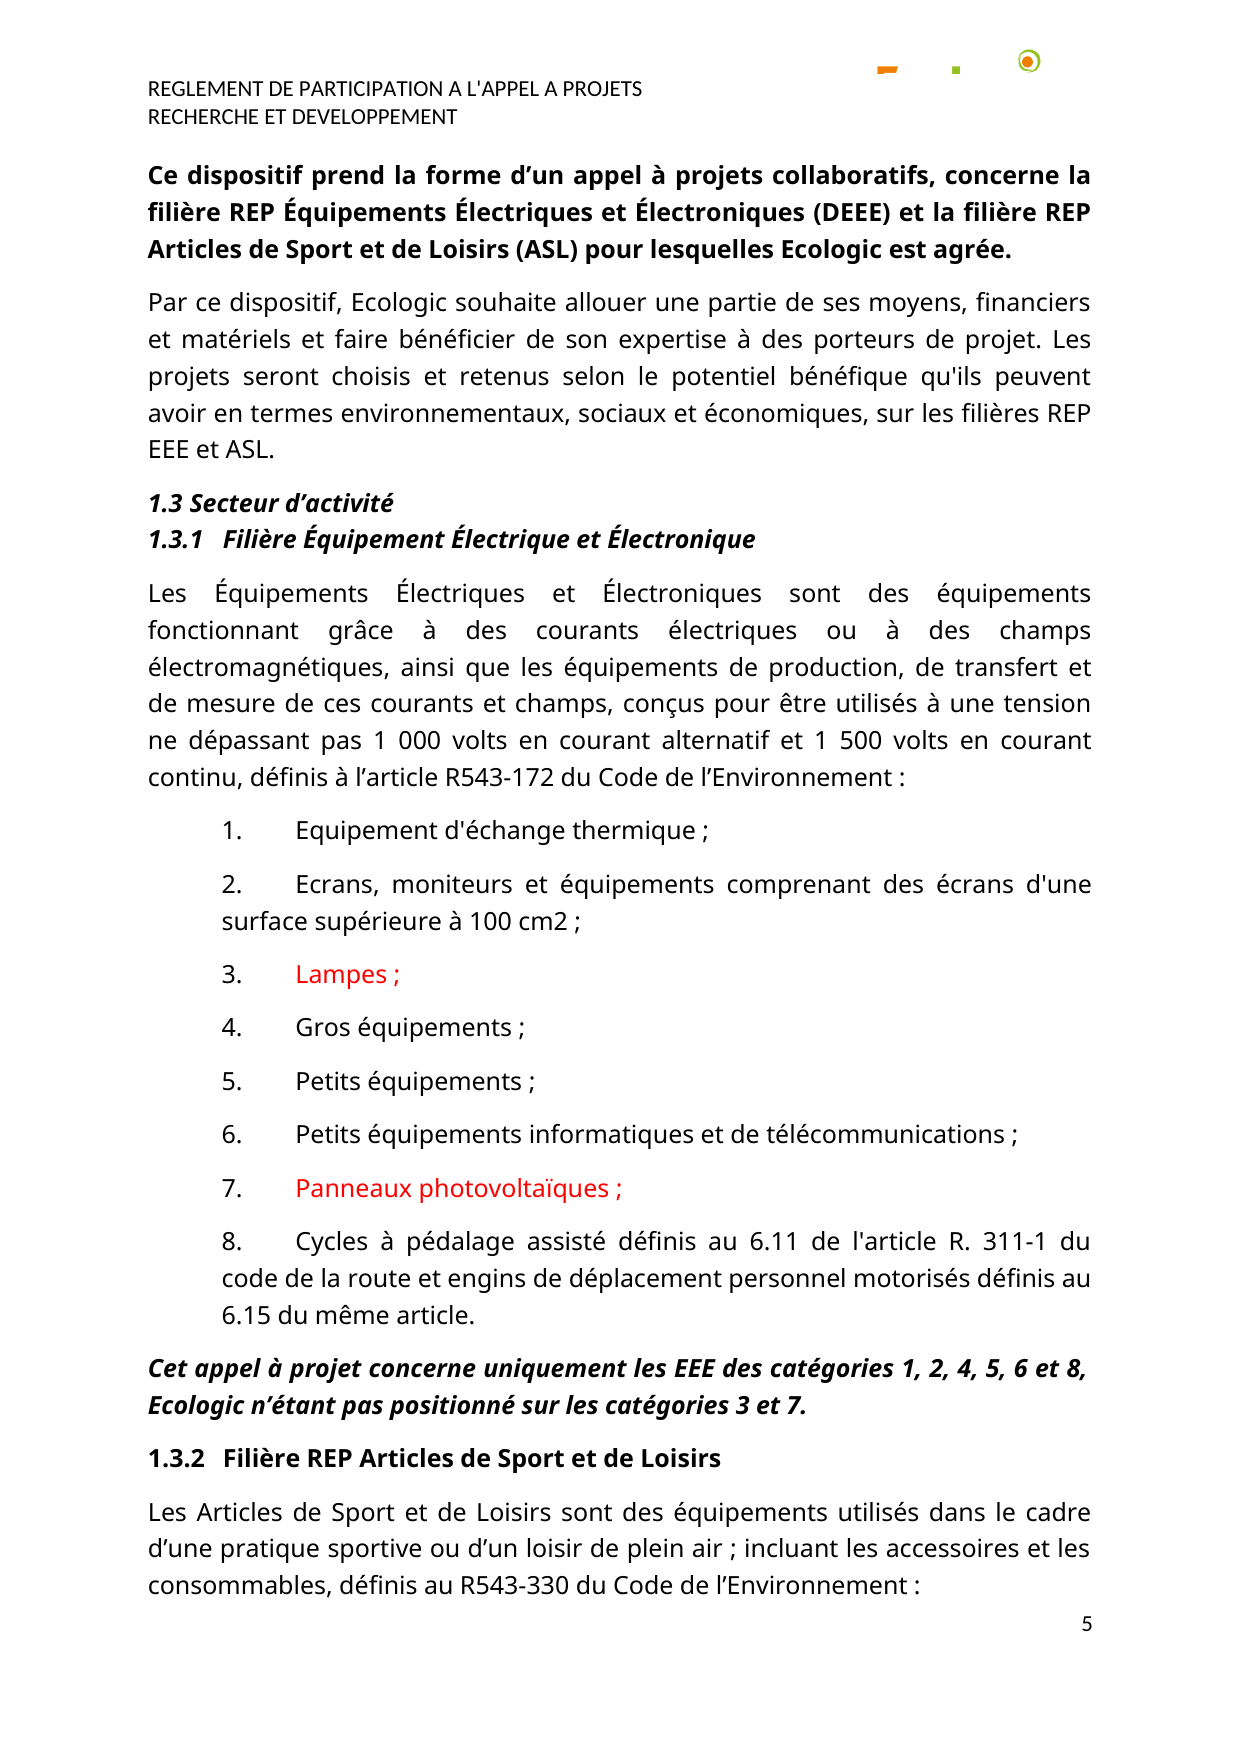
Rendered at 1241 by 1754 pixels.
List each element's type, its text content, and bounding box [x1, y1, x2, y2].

list Filière REP Articles de Sport et de Loisirs [148, 1441, 1092, 1475]
text 2. Ecrans, moniteurs et équipements comprenant des écrans d'une surface supérieure à 100 cm2 ; [221, 866, 1092, 937]
list Secteur d’activité [148, 485, 1092, 519]
text 5. Petits équipements ; [221, 1063, 1092, 1097]
text 7. Panneaux photovoltaïques ; [221, 1170, 1092, 1204]
text Les Articles de Sport et de Loisirs sont des équipements utilisés dans le cadre d’une pratique sportive ou d’un loisir de plein air ; incluant les accessoires et les consommables, définis au R543-330 du Code de l’Environnement : [148, 1494, 1092, 1602]
list Filière Équipement Électrique et Électronique [148, 522, 1092, 556]
text 8. Cycles à pédalage assisté définis au 6.11 de l'article R. 311-1 du code de la route et engins de déplacement personnel motorisés définis au 6.15 du même article. [221, 1224, 1092, 1331]
picture [844, 37, 1090, 123]
text 3. Lampes ; [221, 957, 1092, 991]
text Par ce dispositif, Ecologic souhaite allouer une partie de ses moyens, financiers et matériels et faire bénéficier de son expertise à des porteurs de projet. Les projets seront choisis et retenus selon le potentiel bénéfique qu'ils peuvent avoir en termes environnementaux, sociaux et économiques, sur les filières REP EEE et ASL. [148, 285, 1092, 466]
text 1. Equipement d'échange thermique ; [221, 813, 1092, 847]
text 6. Petits équipements informatiques et de télécommunications ; [221, 1117, 1092, 1151]
text Ce dispositif prend la forme d’un appel à projets collaboratifs, concerne la filière REP Équipements Électriques et Électroniques (DEEE) et la filière REP Articles de Sport et de Loisirs (ASL) pour lesquelles Ecologic est agrée. [147, 158, 1092, 266]
text Cet appel à projet concerne uniquement les EEE des catégories 1, 2, 4, 5, 6 et 8, Ecologic n’étant pas positionné sur les catégories 3 et 7. [148, 1351, 1092, 1422]
text 4. Gros équipements ; [221, 1010, 1092, 1044]
text Les Équipements Électriques et Électroniques sont des équipements fonctionnant grâce à des courants électriques ou à des champs électromagnétiques, ainsi que les équipements de production, de transfert et de mesure de ces courants et champs, conçus pour être utilisés à une tension ne dépassant pas 1 000 volts en courant alternatif et 1 500 volts en courant continu, définis à l’article R543-172 du Code de l’Environnement : [148, 576, 1092, 793]
